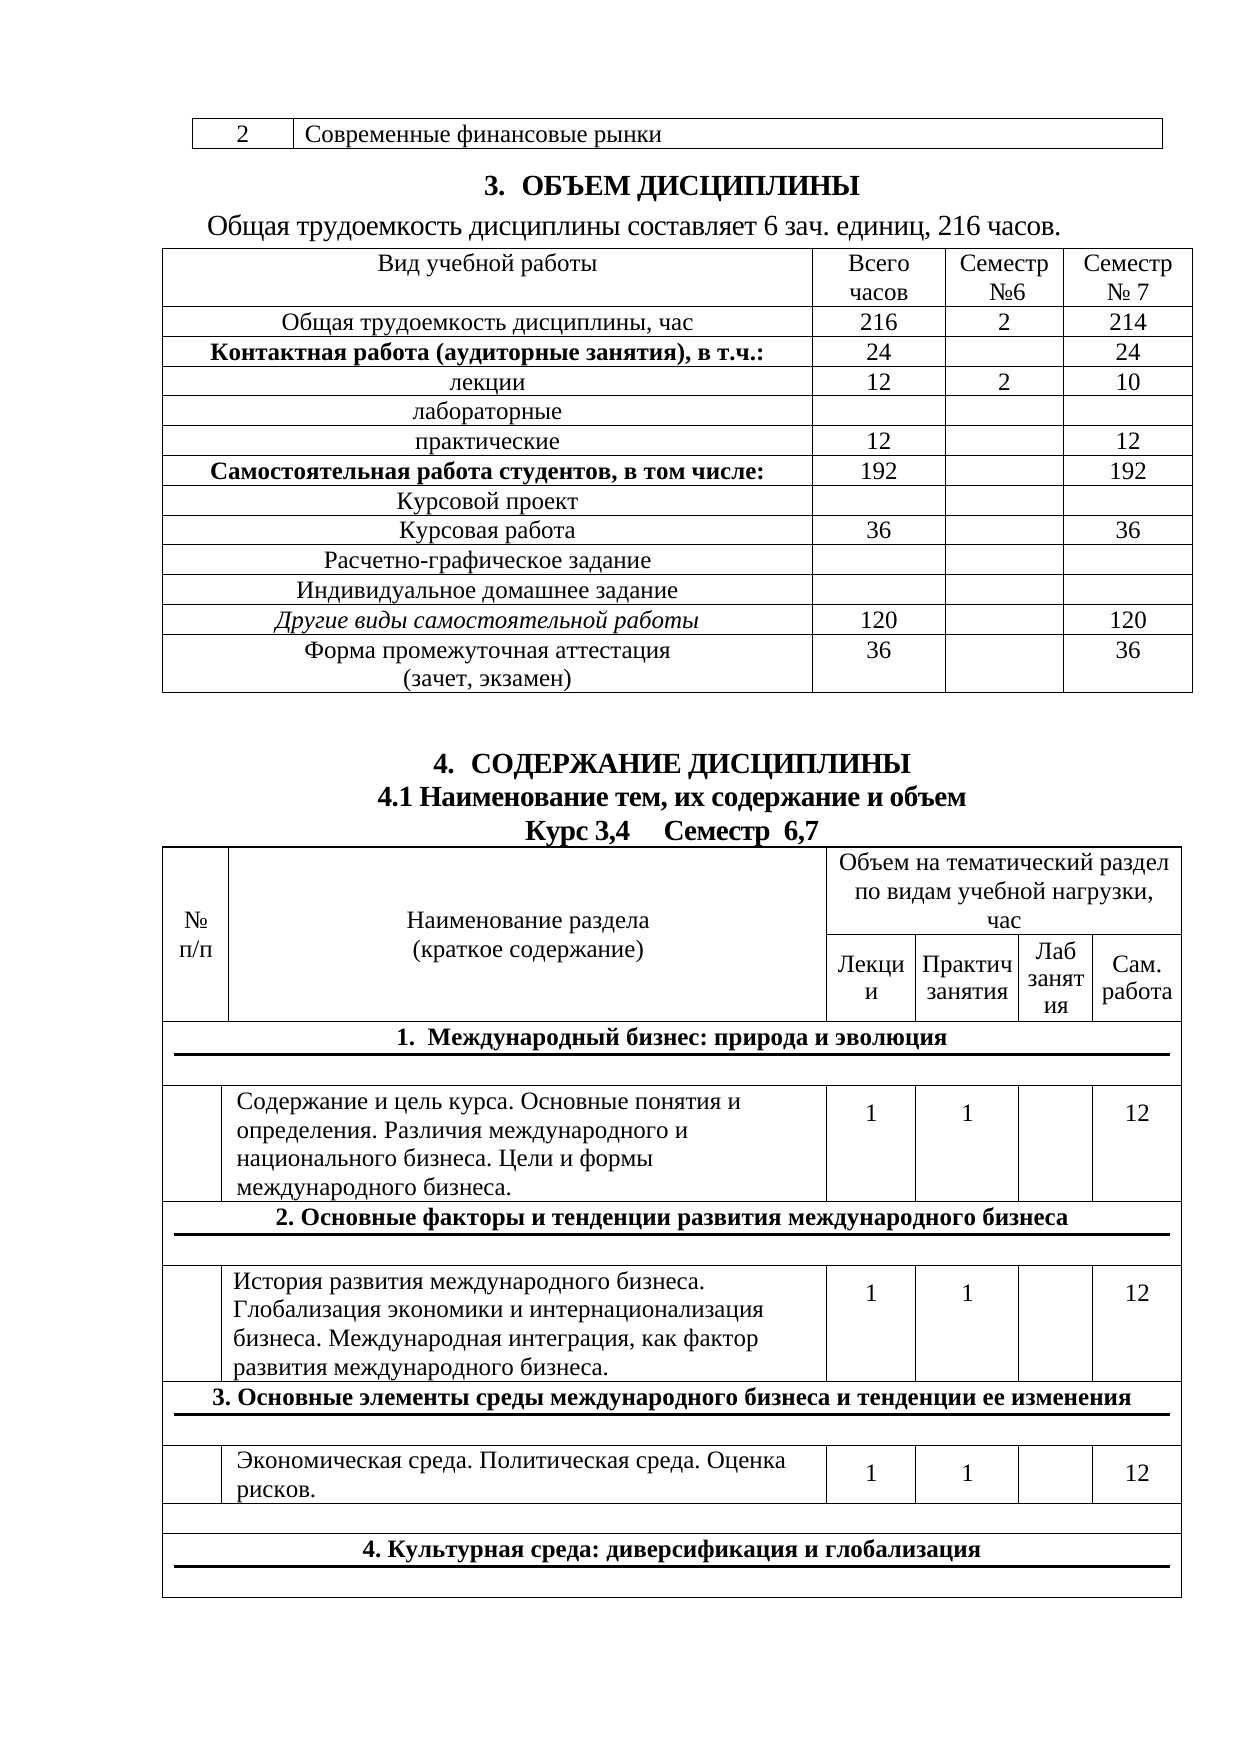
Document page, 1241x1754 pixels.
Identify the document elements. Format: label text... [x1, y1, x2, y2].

table_header Объем на тематический раздел по видам учебной нагрузки, час [827, 848, 1181, 934]
table_cell 24 [1064, 337, 1192, 366]
table_cell [163, 1504, 1181, 1533]
table_cell [1064, 545, 1192, 574]
table_cell Современные финансовые рынки [294, 119, 1162, 148]
table_cell Сам. работа [1093, 935, 1181, 1021]
table_cell [813, 486, 945, 514]
table_cell 1 [827, 1266, 915, 1381]
table_cell лабораторные [163, 396, 812, 425]
table_cell [946, 516, 1063, 544]
table_header Наименование раздела (краткое содержание) [229, 848, 826, 1021]
table_cell [1019, 1086, 1092, 1201]
table_cell 4. Культурная среда: диверсификация и глобализация [163, 1534, 1181, 1597]
table_cell 1 [916, 1086, 1018, 1201]
table_cell Контактная работа (аудиторные занятия), в т.ч.: [163, 337, 812, 366]
table_cell [946, 337, 1063, 366]
list ОБЪЕМ ДИСЦИПЛИНЫ [193, 168, 1152, 201]
table_cell Лекции [827, 935, 915, 1021]
table_cell 1 [916, 1446, 1018, 1503]
table_cell 2 [946, 367, 1063, 395]
table_cell 120 [813, 605, 945, 634]
table_cell 12 [813, 367, 945, 395]
table_cell [813, 575, 945, 604]
table_cell [946, 396, 1063, 425]
table_header Всего часов [813, 249, 945, 306]
table_cell [163, 1266, 221, 1381]
table_cell 12 [813, 426, 945, 455]
list СОДЕРЖАНИЕ ДИСЦИПЛИНЫ [193, 746, 1152, 779]
table_cell [946, 545, 1063, 574]
table_header Семестр №6 [946, 249, 1063, 306]
list 4.1 Наименование тем, их содержание и объем [193, 779, 1152, 813]
table_cell 24 [813, 337, 945, 366]
table_cell Форма промежуточная аттестация (зачет, экзамен) [163, 635, 812, 692]
table_cell лекции [163, 367, 812, 395]
table_cell [813, 545, 945, 574]
table_cell 12 [1093, 1446, 1181, 1503]
table_cell 36 [1064, 635, 1192, 692]
table_cell [1019, 1266, 1092, 1381]
table_cell [946, 426, 1063, 455]
table_cell 2 [946, 307, 1063, 336]
table_cell Индивидуальное домашнее задание [163, 575, 812, 604]
table_cell 192 [1064, 456, 1192, 485]
table_cell 192 [813, 456, 945, 485]
table_header Вид учебной работы [163, 249, 812, 306]
text Общая трудоемкость дисциплины составляет 6 зач. единиц, 216 часов. [148, 208, 1152, 241]
table_cell [946, 635, 1063, 692]
table_cell [946, 575, 1063, 604]
list Курс 3,4 Семестр 6,7 [193, 813, 1152, 846]
table_cell [1064, 396, 1192, 425]
table_cell 36 [813, 635, 945, 692]
table_cell 214 [1064, 307, 1192, 336]
table_header № п/п [163, 848, 228, 1021]
table_cell 1 [827, 1086, 915, 1201]
table_cell практические [163, 426, 812, 455]
table_cell [946, 456, 1063, 485]
table_cell 10 [1064, 367, 1192, 395]
table_cell 3. Основные элементы среды международного бизнеса и тенденции ее изменения [163, 1382, 1181, 1444]
table_cell Практич занятия [916, 935, 1018, 1021]
table_cell Курсовая работа [163, 516, 812, 544]
table_cell Расчетно-графическое задание [163, 545, 812, 574]
table_cell 216 [813, 307, 945, 336]
table_cell Экономическая среда. Политическая среда. Оценка рисков. [222, 1446, 826, 1503]
table_cell История развития международного бизнеса. Глобализация экономики и интернационализация бизнеса. Международная интеграция, как фактор развития международного бизнеса. [222, 1266, 826, 1381]
table_cell [946, 486, 1063, 514]
table_cell Общая трудоемкость дисциплины, час [163, 307, 812, 336]
table_cell [1019, 1446, 1092, 1503]
table_cell 1. Международный бизнес: природа и эволюция [163, 1022, 1181, 1085]
table_header Семестр № 7 [1064, 249, 1192, 306]
table_cell 36 [813, 516, 945, 544]
table_cell [163, 1086, 221, 1201]
table_cell 12 [1093, 1266, 1181, 1381]
table_cell 2 [193, 119, 293, 148]
table_cell [946, 605, 1063, 634]
table_cell 12 [1093, 1086, 1181, 1201]
table_cell Лаб занятия [1019, 935, 1092, 1021]
table_cell [1064, 575, 1192, 604]
table_cell [163, 1446, 221, 1503]
table_cell 120 [1064, 605, 1192, 634]
table_cell Курсовой проект [163, 486, 812, 514]
table_cell 1 [827, 1446, 915, 1503]
table_cell Содержание и цель курса. Основные понятия и определения. Различия международного и национального бизнеса. Цели и формы международного бизнеса. [222, 1086, 826, 1201]
table_cell [813, 396, 945, 425]
table_cell Другие виды самостоятельной работы [163, 605, 812, 634]
table_cell 36 [1064, 516, 1192, 544]
table_cell 1 [916, 1266, 1018, 1381]
table_cell 2. Основные факторы и тенденции развития международного бизнеса [163, 1202, 1181, 1265]
table_cell Самостоятельная работа студентов, в том числе: [163, 456, 812, 485]
table_cell 12 [1064, 426, 1192, 455]
table_cell [1064, 486, 1192, 514]
